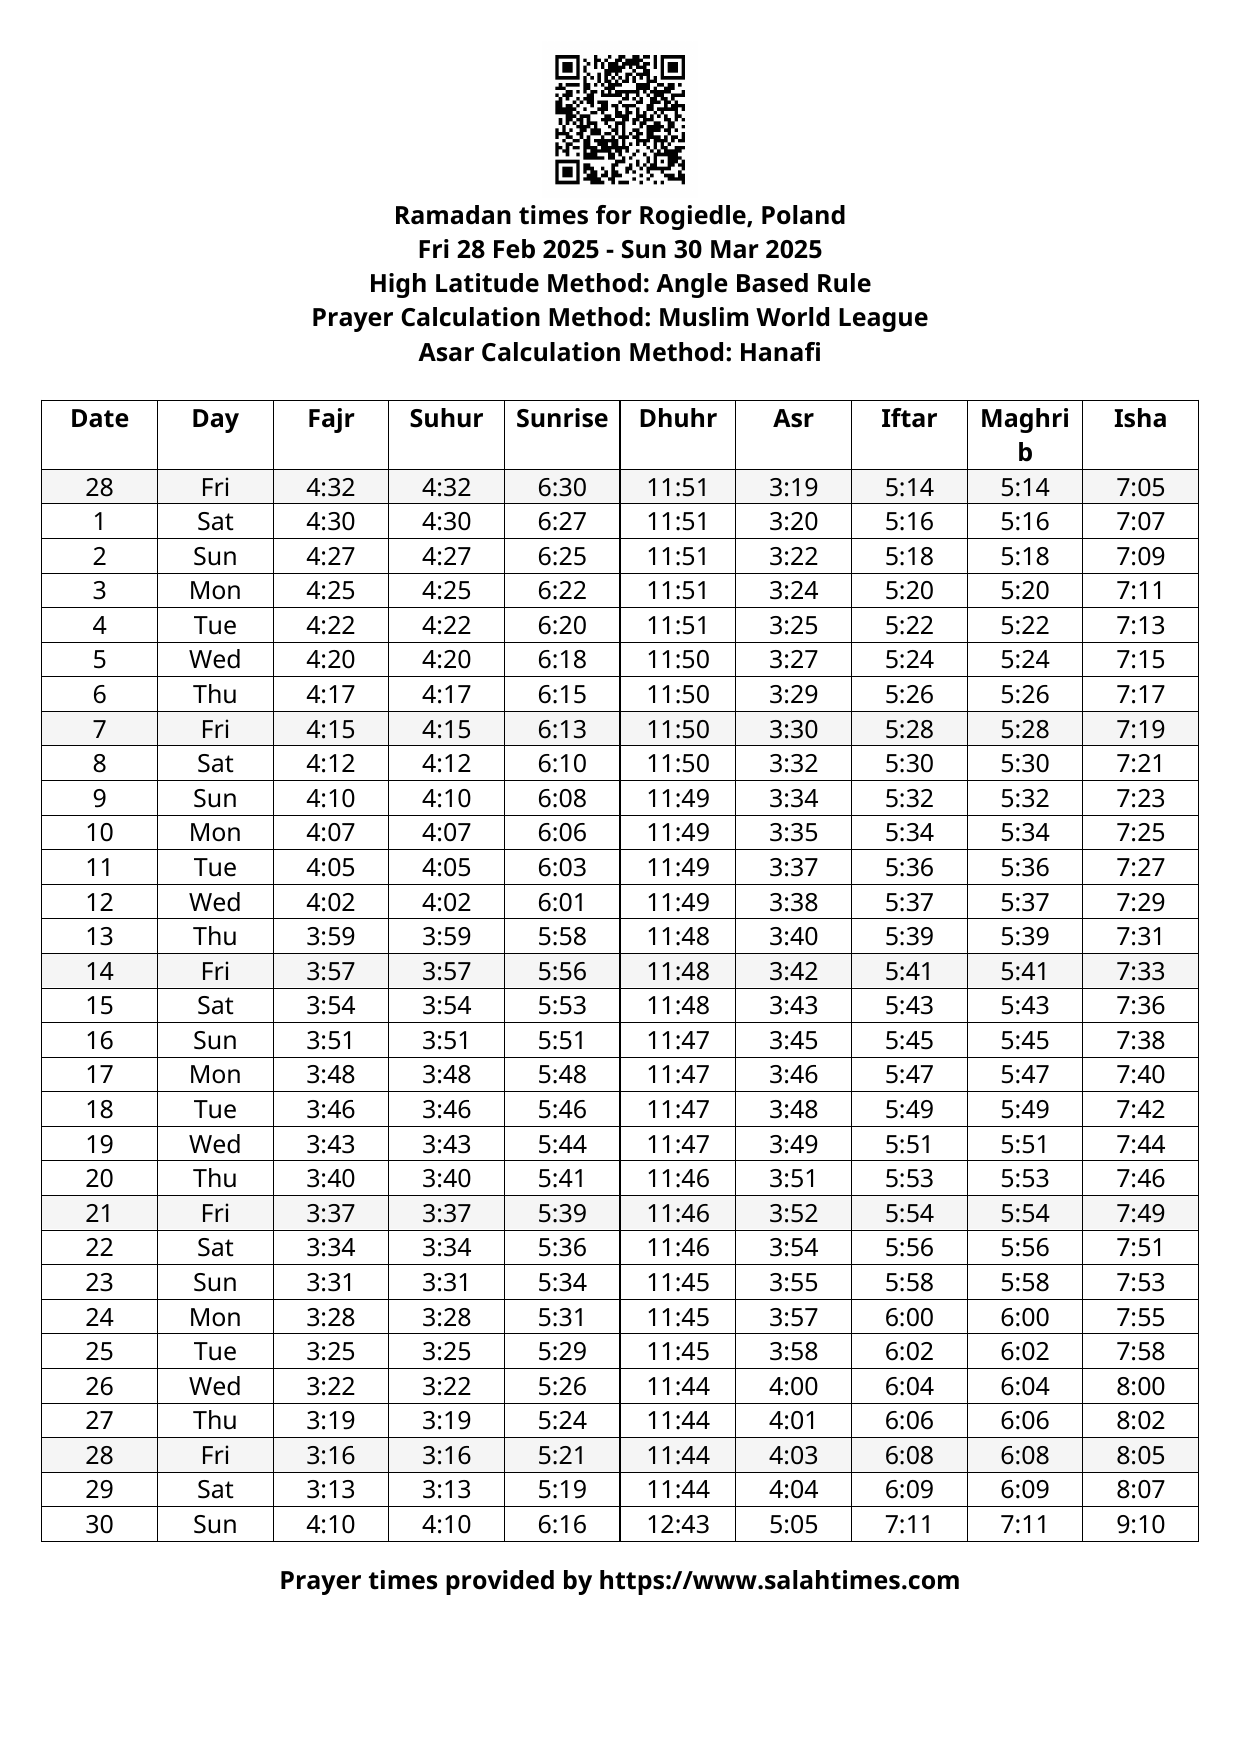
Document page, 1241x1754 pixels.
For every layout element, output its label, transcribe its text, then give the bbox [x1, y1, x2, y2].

table_cell 3:51 [274, 1023, 388, 1057]
table_cell 6:30 [505, 470, 619, 503]
table_header Dhuhr [621, 401, 735, 469]
table_cell 4:07 [274, 816, 388, 849]
table_cell 6:10 [505, 746, 619, 780]
table_cell 3:31 [274, 1265, 388, 1299]
table_cell 6:08 [852, 1438, 967, 1472]
table_cell 3:40 [736, 919, 851, 953]
table_cell 5:39 [968, 919, 1082, 953]
table_cell 3:46 [274, 1092, 388, 1126]
table_cell 6:00 [852, 1300, 967, 1333]
table_cell 5:41 [968, 954, 1082, 987]
table_cell 5:53 [968, 1161, 1082, 1195]
table_cell 11:44 [621, 1473, 735, 1506]
table_cell 4:15 [274, 712, 388, 745]
table_cell 7:33 [1083, 954, 1198, 987]
table_cell 4:22 [274, 608, 388, 642]
table_cell 11:44 [621, 1404, 735, 1437]
table_cell 5:51 [852, 1127, 967, 1160]
table_cell 3:48 [274, 1058, 388, 1091]
table_cell 11:47 [621, 1127, 735, 1160]
table_cell 6:04 [968, 1369, 1082, 1402]
table_cell 5:34 [505, 1265, 619, 1299]
table_cell 7:05 [1083, 470, 1198, 503]
table_header Isha [1083, 401, 1198, 469]
table_cell 19 [42, 1127, 157, 1160]
table_cell 11:48 [621, 989, 735, 1022]
table_cell 4:01 [736, 1404, 851, 1437]
table_cell Tue [158, 1092, 273, 1126]
table_cell 5:56 [852, 1231, 967, 1264]
table_cell 11 [42, 850, 157, 884]
table_header Day [158, 401, 273, 469]
table_cell 11:45 [621, 1300, 735, 1333]
table_cell Sun [158, 539, 273, 572]
table_cell 3:37 [274, 1196, 388, 1229]
table_cell 6:02 [968, 1334, 1082, 1368]
table_cell Fri [158, 954, 273, 987]
table_cell 4:17 [389, 677, 504, 711]
table_cell 6:27 [505, 504, 619, 538]
table_header Maghrib [968, 401, 1082, 469]
table_cell 5:26 [852, 677, 967, 711]
table_cell 5:36 [852, 850, 967, 884]
table_cell 5:05 [736, 1507, 851, 1541]
table_cell Thu [158, 1161, 273, 1195]
table_cell 4:10 [274, 1507, 388, 1541]
table_cell 11:47 [621, 1058, 735, 1091]
table_cell 28 [42, 470, 157, 503]
table_cell 5:46 [505, 1092, 619, 1126]
table_cell 5:47 [852, 1058, 967, 1091]
table_cell 11:51 [621, 608, 735, 642]
table_cell 3:22 [389, 1369, 504, 1402]
table_cell 11:49 [621, 816, 735, 849]
table_cell 3:58 [736, 1334, 851, 1368]
table_cell 5:24 [505, 1404, 619, 1437]
table_cell 17 [42, 1058, 157, 1091]
table_cell 5:19 [505, 1473, 619, 1506]
table_cell 5:41 [505, 1161, 619, 1195]
table_cell 7:38 [1083, 1023, 1198, 1057]
table_cell 7:11 [968, 1507, 1082, 1541]
table_cell 4:10 [274, 781, 388, 814]
table_cell 4:04 [736, 1473, 851, 1506]
table_cell 4:20 [389, 643, 504, 676]
table_cell 3:16 [389, 1438, 504, 1472]
table_cell 5:51 [505, 1023, 619, 1057]
table_cell 3:51 [389, 1023, 504, 1057]
table_cell 11:46 [621, 1196, 735, 1229]
table_cell 13 [42, 919, 157, 953]
table_cell 11:51 [621, 470, 735, 503]
table_header Suhur [389, 401, 504, 469]
table_cell 3:20 [736, 504, 851, 538]
table_cell 10 [42, 816, 157, 849]
table_cell 5:43 [852, 989, 967, 1022]
table_cell 5:39 [852, 919, 967, 953]
table_cell Sat [158, 989, 273, 1022]
table_cell 20 [42, 1161, 157, 1195]
table_cell 3:16 [274, 1438, 388, 1472]
table_cell 7:58 [1083, 1334, 1198, 1368]
table_cell 3:46 [389, 1092, 504, 1126]
table_cell 5:45 [852, 1023, 967, 1057]
table_cell 5:22 [852, 608, 967, 642]
text High Latitude Method: Angle Based Rule [42, 266, 1198, 300]
table_cell 5:29 [505, 1334, 619, 1368]
table_cell 7:15 [1083, 643, 1198, 676]
table_cell Wed [158, 643, 273, 676]
table_cell 12 [42, 885, 157, 918]
table_cell 7:46 [1083, 1161, 1198, 1195]
table_cell Wed [158, 885, 273, 918]
text Prayer Calculation Method: Muslim World League [42, 300, 1198, 334]
table_cell 3:27 [736, 643, 851, 676]
table_cell 28 [42, 1438, 157, 1472]
table_cell Sat [158, 746, 273, 780]
table_cell 4:27 [389, 539, 504, 572]
table_cell 3:59 [389, 919, 504, 953]
table_cell 6:09 [968, 1473, 1082, 1506]
table_cell 8 [42, 746, 157, 780]
text Fri 28 Feb 2025 - Sun 30 Mar 2025 [42, 232, 1198, 266]
table_cell 14 [42, 954, 157, 987]
table_cell 2 [42, 539, 157, 572]
table_cell 12:43 [621, 1507, 735, 1541]
table_cell 3:52 [736, 1196, 851, 1229]
text Prayer times provided by https://www.salahtimes.com [42, 1563, 1198, 1597]
table_cell 3:19 [274, 1404, 388, 1437]
table_cell 5:54 [968, 1196, 1082, 1229]
table_cell 4:15 [389, 712, 504, 745]
table_cell Mon [158, 574, 273, 607]
table_cell 5:26 [505, 1369, 619, 1402]
table_cell 3:22 [274, 1369, 388, 1402]
table_cell 6 [42, 677, 157, 711]
table_cell 6:20 [505, 608, 619, 642]
table_cell 3:43 [736, 989, 851, 1022]
table_cell Wed [158, 1369, 273, 1402]
table_cell 5:34 [852, 816, 967, 849]
table_cell 7:42 [1083, 1092, 1198, 1126]
table_cell 5:24 [852, 643, 967, 676]
table_cell 11:45 [621, 1334, 735, 1368]
table_header Fajr [274, 401, 388, 469]
table_cell 5:20 [968, 574, 1082, 607]
table_cell 4:02 [389, 885, 504, 918]
table_cell 3:24 [736, 574, 851, 607]
table_cell 30 [42, 1507, 157, 1541]
table_cell 3:59 [274, 919, 388, 953]
table_cell 5:30 [852, 746, 967, 780]
table_cell 11:51 [621, 574, 735, 607]
table_cell 4:20 [274, 643, 388, 676]
table_cell Sun [158, 1023, 273, 1057]
table_cell 3:37 [389, 1196, 504, 1229]
table_cell 6:15 [505, 677, 619, 711]
table_cell Fri [158, 470, 273, 503]
table_cell 3:28 [274, 1300, 388, 1333]
table_cell 5:18 [852, 539, 967, 572]
table_cell Sun [158, 1507, 273, 1541]
table_cell Fri [158, 1438, 273, 1472]
table_cell 11:44 [621, 1438, 735, 1472]
table_cell Tue [158, 1334, 273, 1368]
table_cell 5:22 [968, 608, 1082, 642]
table_cell 7:29 [1083, 885, 1198, 918]
table_cell 7:13 [1083, 608, 1198, 642]
table_cell 3:19 [389, 1404, 504, 1437]
table_cell 4:25 [389, 574, 504, 607]
table_cell 11:50 [621, 746, 735, 780]
table_cell 5:21 [505, 1438, 619, 1472]
table_cell 8:05 [1083, 1438, 1198, 1472]
table_cell 4:05 [389, 850, 504, 884]
table_cell 11:47 [621, 1092, 735, 1126]
table_cell 3:30 [736, 712, 851, 745]
table_cell 11:51 [621, 504, 735, 538]
table_cell Sat [158, 1473, 273, 1506]
table_cell 7:09 [1083, 539, 1198, 572]
table_cell 6:13 [505, 712, 619, 745]
table_cell 5:26 [968, 677, 1082, 711]
table_cell 3:43 [274, 1127, 388, 1160]
table_cell 7:23 [1083, 781, 1198, 814]
table_cell 5:58 [968, 1265, 1082, 1299]
table_cell 5:18 [968, 539, 1082, 572]
table_cell 5:14 [852, 470, 967, 503]
table_cell 11:48 [621, 919, 735, 953]
table_cell 5:56 [505, 954, 619, 987]
table_cell 3:57 [274, 954, 388, 987]
table_cell 4:00 [736, 1369, 851, 1402]
table_cell 11:50 [621, 643, 735, 676]
table_cell 5:41 [852, 954, 967, 987]
table_cell Sun [158, 781, 273, 814]
table_cell 4:17 [274, 677, 388, 711]
table_cell 23 [42, 1265, 157, 1299]
table_cell 16 [42, 1023, 157, 1057]
table_cell 5:49 [968, 1092, 1082, 1126]
table_cell 8:00 [1083, 1369, 1198, 1402]
table_cell 3:43 [389, 1127, 504, 1160]
table_cell 5:39 [505, 1196, 619, 1229]
table_cell 3:40 [274, 1161, 388, 1195]
table_cell 4:07 [389, 816, 504, 849]
picture [542, 41, 699, 198]
text Asar Calculation Method: Hanafi [42, 334, 1198, 368]
table_cell 5:58 [505, 919, 619, 953]
table_cell 3:51 [736, 1161, 851, 1195]
table_header Sunrise [505, 401, 619, 469]
table_cell 3:25 [389, 1334, 504, 1368]
table_cell 11:45 [621, 1265, 735, 1299]
table_cell 7:36 [1083, 989, 1198, 1022]
table_cell 7 [42, 712, 157, 745]
table_cell 3:54 [736, 1231, 851, 1264]
table_cell 7:11 [1083, 574, 1198, 607]
table_cell 5:44 [505, 1127, 619, 1160]
table_cell 3:13 [274, 1473, 388, 1506]
table_cell 6:08 [505, 781, 619, 814]
table_cell 3:54 [389, 989, 504, 1022]
table_cell 5:31 [505, 1300, 619, 1333]
table_cell 6:25 [505, 539, 619, 572]
table_cell 6:16 [505, 1507, 619, 1541]
table_cell 22 [42, 1231, 157, 1264]
table_cell 3:25 [736, 608, 851, 642]
table_cell 5:36 [968, 850, 1082, 884]
table_cell 7:49 [1083, 1196, 1198, 1229]
table_cell 15 [42, 989, 157, 1022]
table_cell 7:53 [1083, 1265, 1198, 1299]
table_cell 6:09 [852, 1473, 967, 1506]
table_cell 7:17 [1083, 677, 1198, 711]
table_cell 7:21 [1083, 746, 1198, 780]
table_cell 4:02 [274, 885, 388, 918]
table_cell Mon [158, 1058, 273, 1091]
table_cell 3:57 [389, 954, 504, 987]
table_cell 3:57 [736, 1300, 851, 1333]
table_cell 5:34 [968, 816, 1082, 849]
table_cell 5:56 [968, 1231, 1082, 1264]
table_cell Tue [158, 850, 273, 884]
table_cell 3:31 [389, 1265, 504, 1299]
table_cell 5:37 [852, 885, 967, 918]
table_cell 8:07 [1083, 1473, 1198, 1506]
table_cell 3:42 [736, 954, 851, 987]
table_cell Thu [158, 677, 273, 711]
table_cell 6:01 [505, 885, 619, 918]
table_cell 6:03 [505, 850, 619, 884]
table_cell 3:54 [274, 989, 388, 1022]
table_cell 7:55 [1083, 1300, 1198, 1333]
table_cell 5:14 [968, 470, 1082, 503]
table_cell 7:11 [852, 1507, 967, 1541]
table_cell 24 [42, 1300, 157, 1333]
table_cell 6:22 [505, 574, 619, 607]
table_cell 3:34 [274, 1231, 388, 1264]
table_cell Wed [158, 1127, 273, 1160]
table_cell 5:58 [852, 1265, 967, 1299]
table_cell 3:19 [736, 470, 851, 503]
table_cell 3:22 [736, 539, 851, 572]
table_cell 5:47 [968, 1058, 1082, 1091]
table_cell 3:28 [389, 1300, 504, 1333]
table_cell 7:27 [1083, 850, 1198, 884]
table_cell 11:51 [621, 539, 735, 572]
table_cell 5:43 [968, 989, 1082, 1022]
table_cell Thu [158, 1404, 273, 1437]
table_header Iftar [852, 401, 967, 469]
table_cell 3:29 [736, 677, 851, 711]
table_cell Tue [158, 608, 273, 642]
table_cell 29 [42, 1473, 157, 1506]
table_cell 11:49 [621, 850, 735, 884]
table_cell 5 [42, 643, 157, 676]
table_cell 6:08 [968, 1438, 1082, 1472]
table_cell 5:53 [505, 989, 619, 1022]
table_cell Mon [158, 1300, 273, 1333]
table_cell 11:50 [621, 712, 735, 745]
table_cell 4:12 [389, 746, 504, 780]
table_cell 5:32 [968, 781, 1082, 814]
table_cell 3 [42, 574, 157, 607]
table_cell 4:10 [389, 1507, 504, 1541]
table_cell 11:46 [621, 1231, 735, 1264]
table_cell 5:48 [505, 1058, 619, 1091]
table_cell 5:16 [968, 504, 1082, 538]
table_cell 11:48 [621, 954, 735, 987]
table_cell 21 [42, 1196, 157, 1229]
table_cell 5:16 [852, 504, 967, 538]
table_cell 4:30 [389, 504, 504, 538]
table_cell 3:48 [389, 1058, 504, 1091]
table_cell 7:51 [1083, 1231, 1198, 1264]
table_cell 3:40 [389, 1161, 504, 1195]
table_cell 3:34 [389, 1231, 504, 1264]
table_header Date [42, 401, 157, 469]
table_cell 9 [42, 781, 157, 814]
table_cell Fri [158, 1196, 273, 1229]
table_cell 3:55 [736, 1265, 851, 1299]
table_cell 11:47 [621, 1023, 735, 1057]
table_cell 7:40 [1083, 1058, 1198, 1091]
table_cell 5:53 [852, 1161, 967, 1195]
table_cell 5:54 [852, 1196, 967, 1229]
table_cell 7:44 [1083, 1127, 1198, 1160]
table_cell 5:36 [505, 1231, 619, 1264]
table_cell 6:06 [505, 816, 619, 849]
table_cell 7:31 [1083, 919, 1198, 953]
table_cell Mon [158, 816, 273, 849]
table_cell 11:49 [621, 781, 735, 814]
table_cell 4:22 [389, 608, 504, 642]
table_cell 4:32 [274, 470, 388, 503]
table_cell 4:03 [736, 1438, 851, 1472]
table_cell 4:12 [274, 746, 388, 780]
table_cell 6:00 [968, 1300, 1082, 1333]
table_cell 4 [42, 608, 157, 642]
table_cell 3:49 [736, 1127, 851, 1160]
table_cell 6:06 [852, 1404, 967, 1437]
table_cell 4:32 [389, 470, 504, 503]
table_cell 3:48 [736, 1092, 851, 1126]
table_cell 1 [42, 504, 157, 538]
table_cell Sat [158, 1231, 273, 1264]
table_cell 3:46 [736, 1058, 851, 1091]
table_cell 11:46 [621, 1161, 735, 1195]
table_cell 7:07 [1083, 504, 1198, 538]
table_cell 3:37 [736, 850, 851, 884]
table_cell 5:20 [852, 574, 967, 607]
table_cell 5:28 [968, 712, 1082, 745]
text Ramadan times for Rogiedle, Poland [42, 198, 1198, 232]
table_cell 26 [42, 1369, 157, 1402]
table_cell 8:02 [1083, 1404, 1198, 1437]
table_cell 11:49 [621, 885, 735, 918]
table_cell 4:10 [389, 781, 504, 814]
table_cell 6:18 [505, 643, 619, 676]
table_cell 4:27 [274, 539, 388, 572]
table_cell Sat [158, 504, 273, 538]
table_cell 5:45 [968, 1023, 1082, 1057]
table_cell 3:13 [389, 1473, 504, 1506]
table_cell 3:38 [736, 885, 851, 918]
table_cell 27 [42, 1404, 157, 1437]
table_cell 3:35 [736, 816, 851, 849]
table_cell 5:32 [852, 781, 967, 814]
table_cell Thu [158, 919, 273, 953]
table_cell 6:06 [968, 1404, 1082, 1437]
table_cell 3:32 [736, 746, 851, 780]
table_cell 5:49 [852, 1092, 967, 1126]
table_cell 3:34 [736, 781, 851, 814]
table_cell 11:44 [621, 1369, 735, 1402]
table_cell 4:05 [274, 850, 388, 884]
table_cell 25 [42, 1334, 157, 1368]
table_cell 3:25 [274, 1334, 388, 1368]
table_cell 4:25 [274, 574, 388, 607]
table_cell 5:30 [968, 746, 1082, 780]
table_cell 7:25 [1083, 816, 1198, 849]
table_cell 5:51 [968, 1127, 1082, 1160]
table_cell 5:37 [968, 885, 1082, 918]
table_cell 7:19 [1083, 712, 1198, 745]
table_cell 6:02 [852, 1334, 967, 1368]
table_cell 5:24 [968, 643, 1082, 676]
table_cell Fri [158, 712, 273, 745]
table_cell 6:04 [852, 1369, 967, 1402]
table_header Asr [736, 401, 851, 469]
table_cell 18 [42, 1092, 157, 1126]
table_cell 11:50 [621, 677, 735, 711]
table_cell 5:28 [852, 712, 967, 745]
table_cell 9:10 [1083, 1507, 1198, 1541]
table_cell 4:30 [274, 504, 388, 538]
table_cell 3:45 [736, 1023, 851, 1057]
table_cell Sun [158, 1265, 273, 1299]
